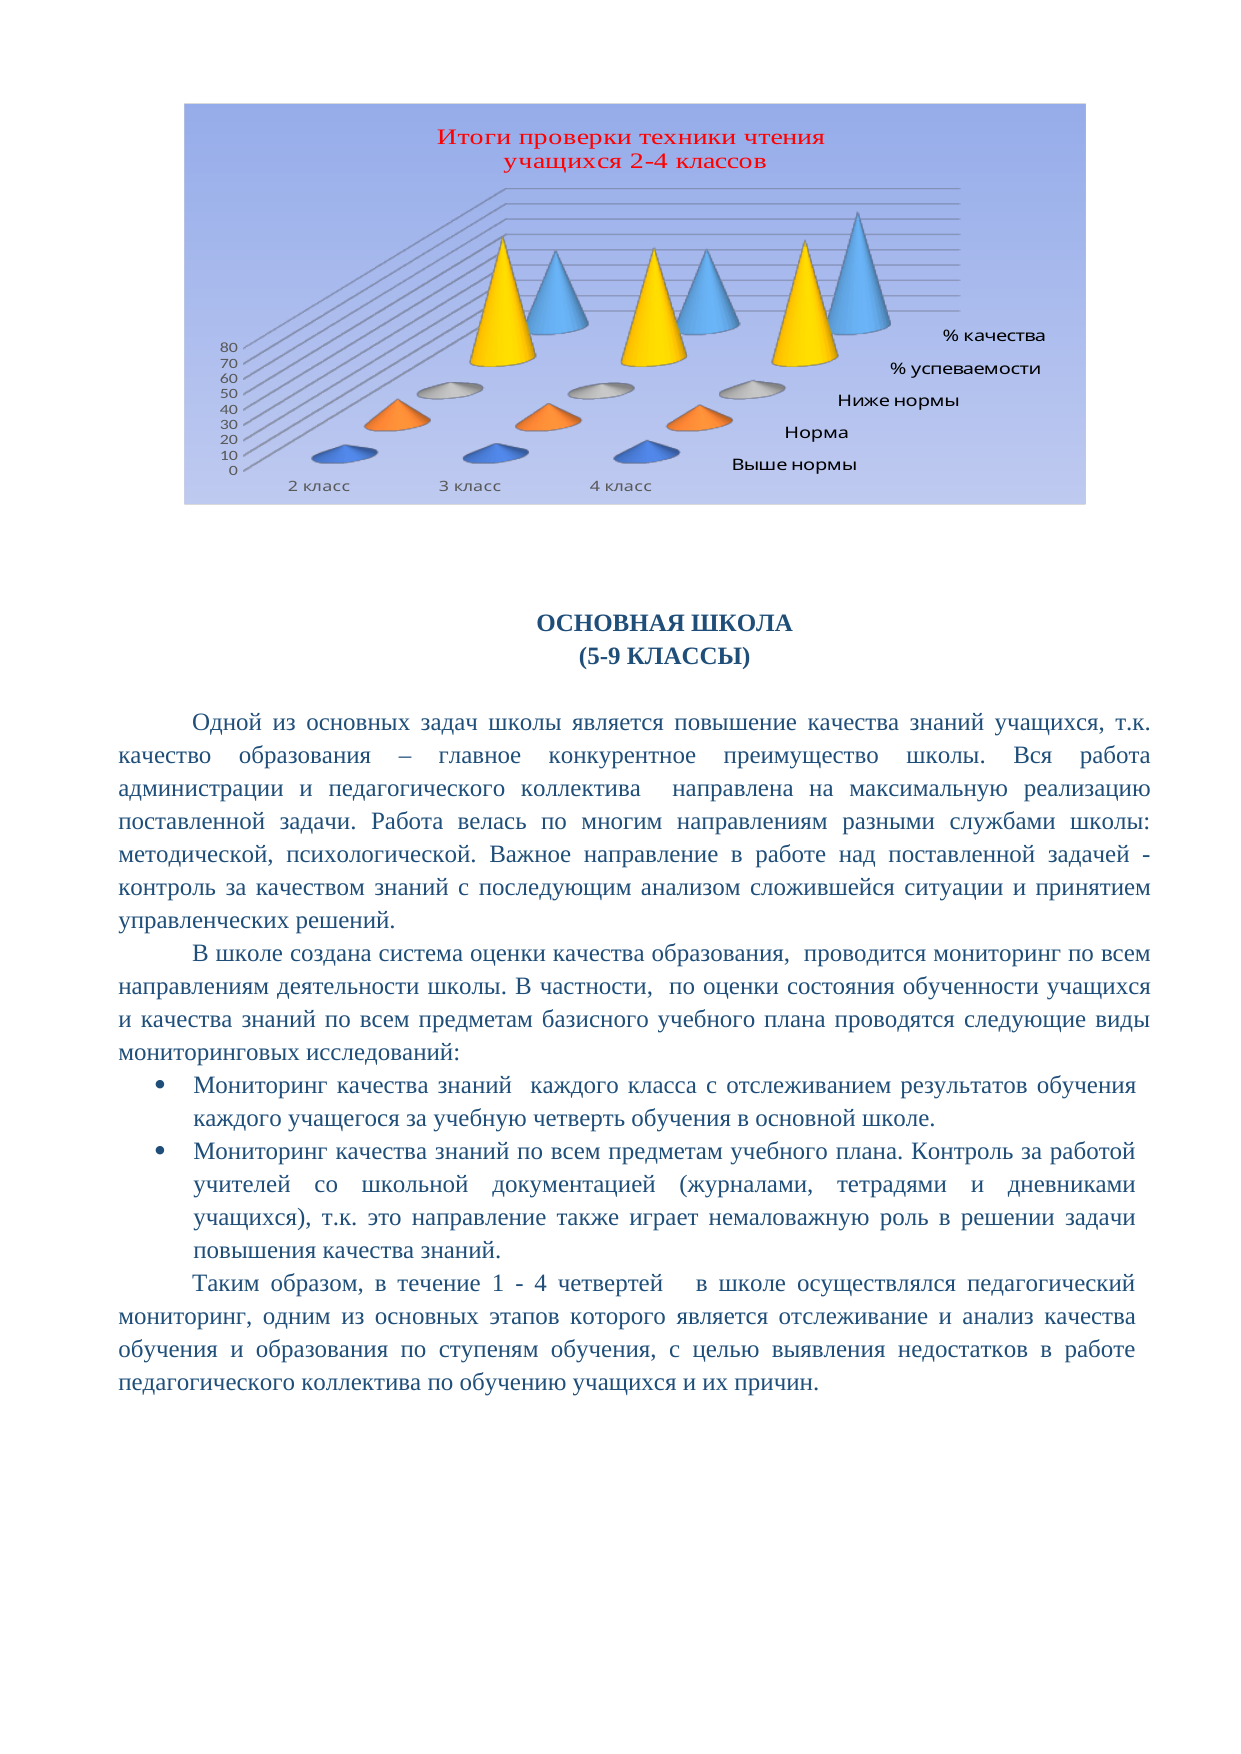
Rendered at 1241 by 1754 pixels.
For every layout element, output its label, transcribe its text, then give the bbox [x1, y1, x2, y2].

text Одной из основных задач школы является повышение качества знаний учащихся, т.к. качество образования – главное конкурентное преимущество школы. Вся работа администрации и педагогического коллектива направлена на максимальную реализацию поставленной задачи. Работа велась по многим направлениям разными службами школы: методической, психологической. Важное направление в работе над поставленной задачей - контроль за качеством знаний с последующим анализом сложившейся ситуации и принятием управленческих решений. [118, 707, 1152, 934]
text В школе создана система оценки качества образования, проводится мониторинг по всем направлениям деятельности школы. В частности, по оценки состояния обученности учащихся и качества знаний по всем предметам базисного учебного плана проводятся следующие виды мониторинговых исследований: [118, 938, 1152, 1066]
list Мониторинг качества знаний по всем предметам учебного плана. Контроль за работой учителей со школьной документацией (журналами, тетрадями и дневниками учащихся), т.к. это направление также играет немаловажную роль в решении задачи повышения качества знаний. [156, 1136, 1137, 1264]
text Таким образом, в течение 1 - 4 четвертей в школе осуществлялся педагогический мониторинг, одним из основных этапов которого является отслеживание и анализ качества обучения и образования по ступеням обучения, с целью выявления недостатков в работе педагогического коллектива по обучению учащихся и их причин. [118, 1268, 1137, 1396]
text ОСНОВНАЯ ШКОЛА [118, 608, 1211, 637]
list Мониторинг качества знаний каждого класса с отслеживанием результатов обучения каждого учащегося за учебную четверть обучения в основной школе. [156, 1070, 1137, 1132]
text (5-9 КЛАССЫ) [118, 641, 1211, 670]
